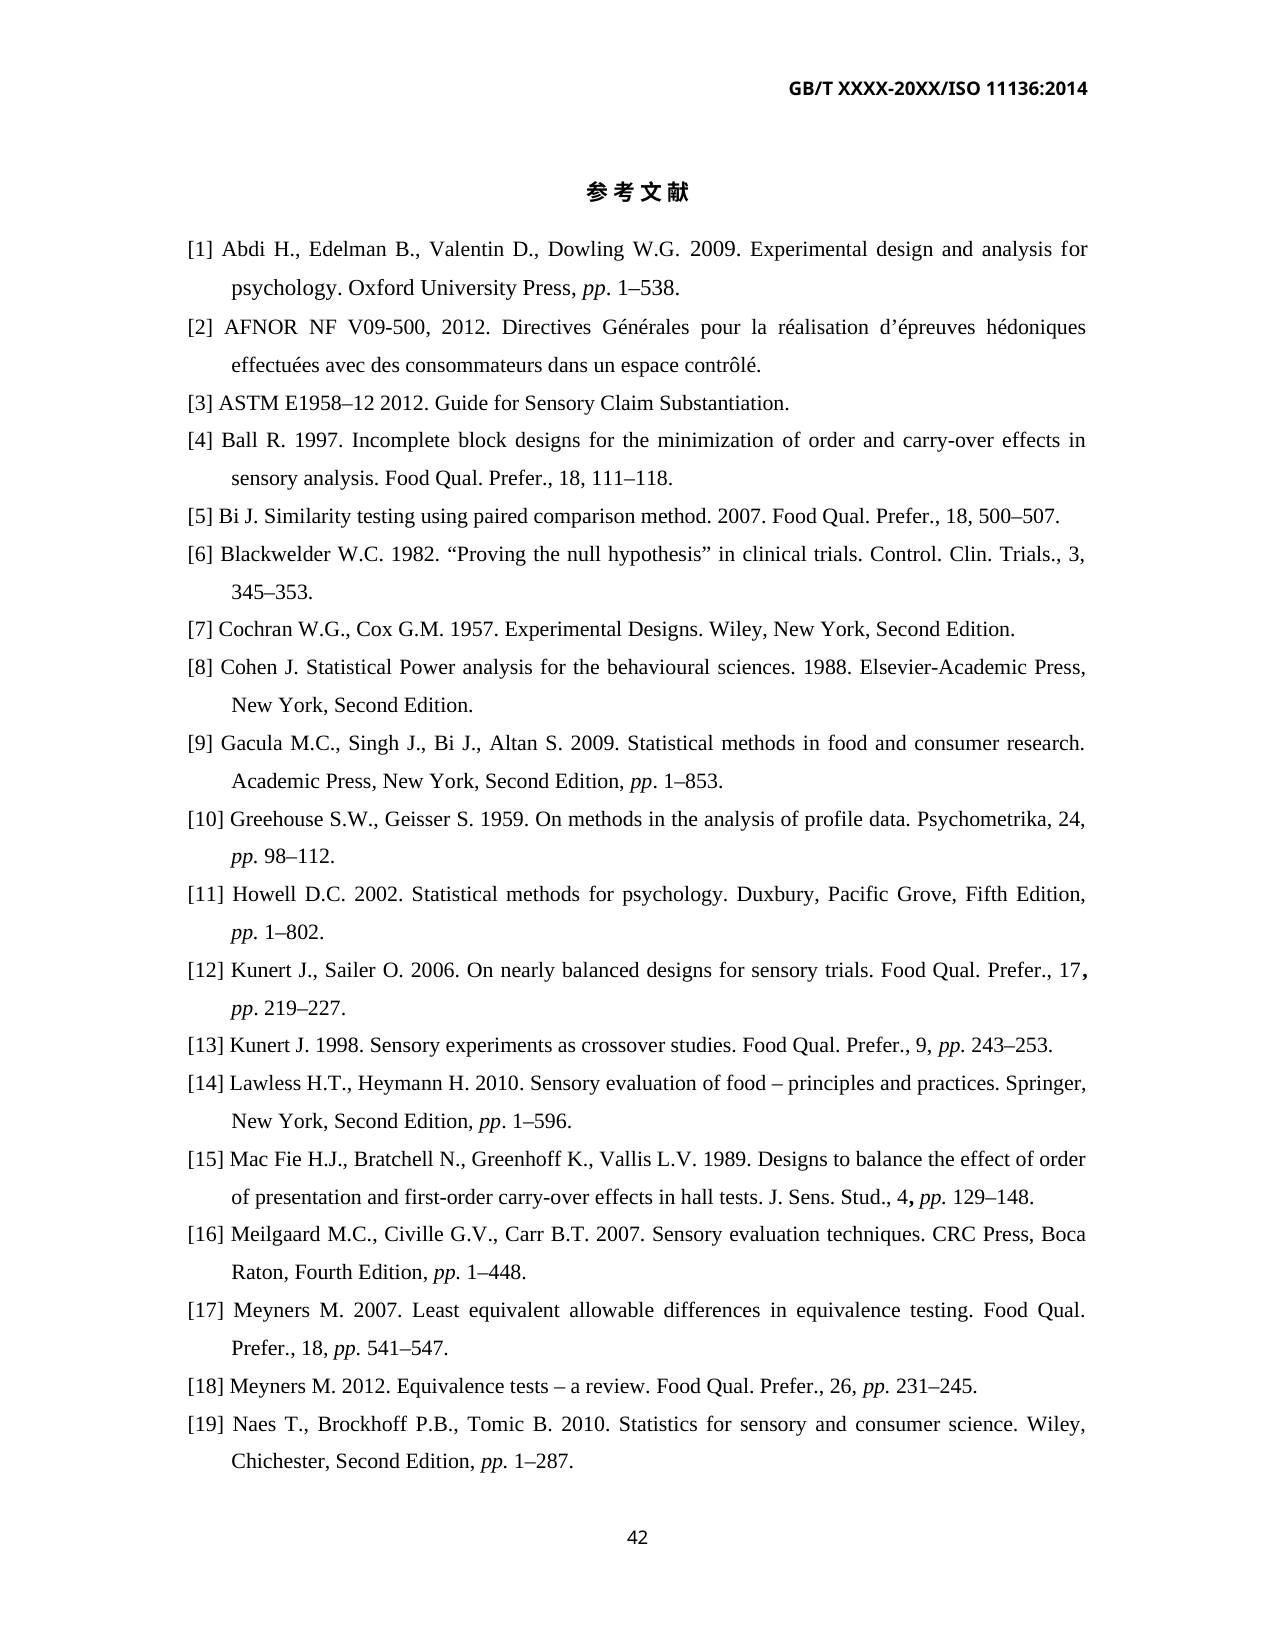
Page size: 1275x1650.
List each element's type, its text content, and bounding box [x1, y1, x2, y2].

text [15] Mac Fie H.J., Bratchell N., Greenhoff K., Vallis L.V. 1989. Designs to balance the effect of order of presentation and first-order carry-over effects in hall tests. J. Sens. Stud., 4, pp. 129–148. [187, 1146, 1087, 1209]
subtitle 参 考 文 献 [187, 175, 1087, 207]
text [9] Gacula M.C., Singh J., Bi J., Altan S. 2009. Statistical methods in food and consumer research. Academic Press, New York, Second Edition, pp. 1–853. [187, 730, 1087, 793]
text [7] Cochran W.G., Cox G.M. 1957. Experimental Designs. Wiley, New York, Second Edition. [187, 616, 1087, 642]
text [13] Kunert J. 1998. Sensory experiments as crossover studies. Food Qual. Prefer., 9, pp. 243–253. [187, 1032, 1087, 1058]
text [18] Meyners M. 2012. Equivalence tests – a review. Food Qual. Prefer., 26, pp. 231–245. [187, 1373, 1087, 1398]
text [3] ASTM E1958–12 2012. Guide for Sensory Claim Substantiation. [187, 389, 1087, 415]
text [16] Meilgaard M.C., Civille G.V., Carr B.T. 2007. Sensory evaluation techniques. CRC Press, Boca Raton, Fourth Edition, pp. 1–448. [187, 1221, 1087, 1284]
text [8] Cohen J. Statistical Power analysis for the behavioural sciences. 1988. Elsevier-Academic Press, New York, Second Edition. [187, 654, 1087, 717]
text [4] Ball R. 1997. Incomplete block designs for the minimization of order and carry-over effects in sensory analysis. Food Qual. Prefer., 18, 111–118. [187, 427, 1087, 490]
text [1] Abdi H., Edelman B., Valentin D., Dowling W.G. 2009. Experimental design and analysis for psychology. Oxford University Press, pp. 1–538. [187, 235, 1087, 301]
text [5] Bi J. Similarity testing using paired comparison method. 2007. Food Qual. Prefer., 18, 500–507. [187, 503, 1087, 528]
text [12] Kunert J., Sailer O. 2006. On nearly balanced designs for sensory trials. Food Qual. Prefer., 17, pp. 219–227. [187, 957, 1087, 1020]
text [2] AFNOR NF V09-500, 2012. Directives Générales pour la réalisation d’épreuves hédoniques effectuées avec des consommateurs dans un espace contrôlé. [187, 314, 1087, 377]
text [14] Lawless H.T., Heymann H. 2010. Sensory evaluation of food – principles and practices. Springer, New York, Second Edition, pp. 1–596. [187, 1070, 1087, 1133]
text [11] Howell D.C. 2002. Statistical methods for psychology. Duxbury, Pacific Grove, Fifth Edition, pp. 1–802. [187, 881, 1087, 944]
text [6] Blackwelder W.C. 1982. “Proving the null hypothesis” in clinical trials. Control. Clin. Trials., 3, 345–353. [187, 541, 1087, 604]
text [17] Meyners M. 2007. Least equivalent allowable differences in equivalence testing. Food Qual. Prefer., 18, pp. 541–547. [187, 1297, 1087, 1360]
text [10] Greehouse S.W., Geisser S. 1959. On methods in the analysis of profile data. Psychometrika, 24, pp. 98–112. [187, 806, 1087, 868]
text [19] Naes T., Brockhoff P.B., Tomic B. 2010. Statistics for sensory and consumer science. Wiley, Chichester, Second Edition, pp. 1–287. [187, 1411, 1087, 1473]
